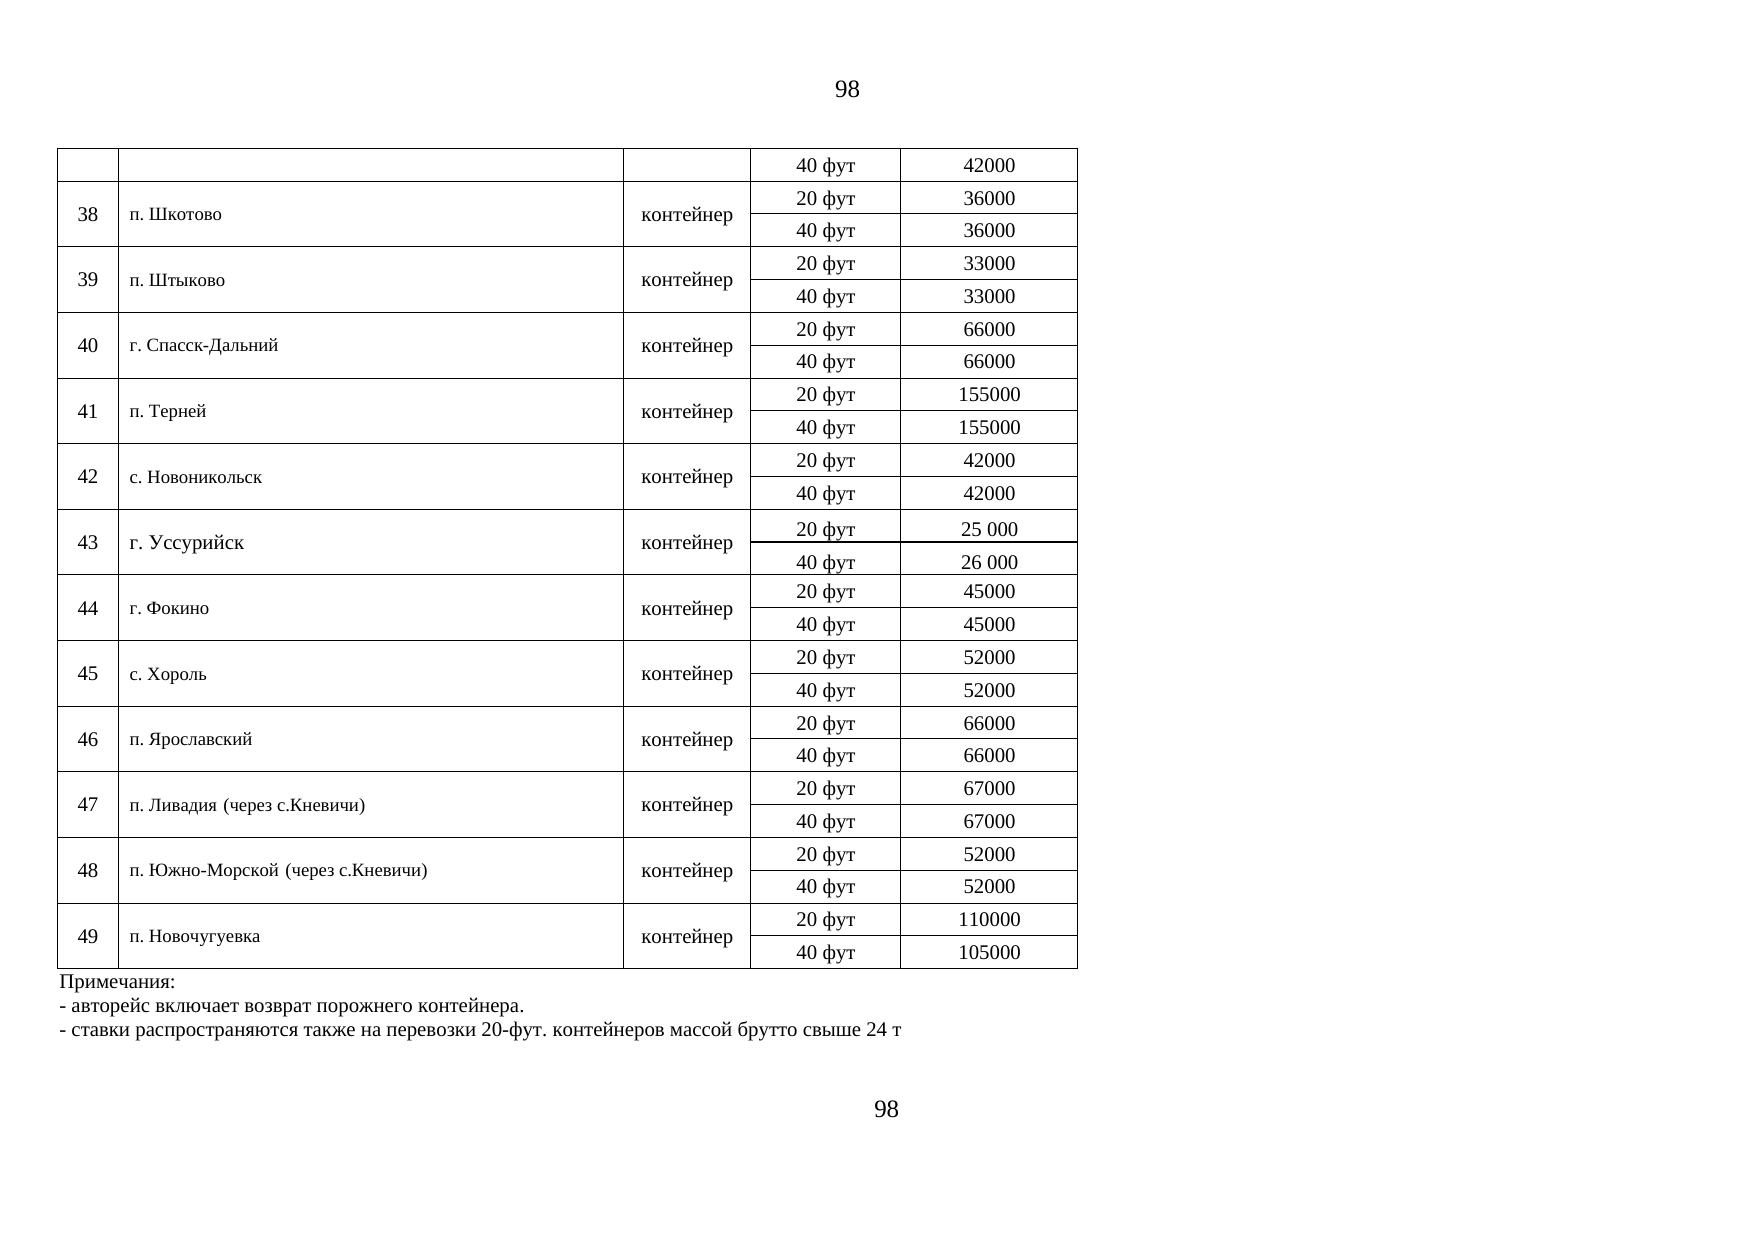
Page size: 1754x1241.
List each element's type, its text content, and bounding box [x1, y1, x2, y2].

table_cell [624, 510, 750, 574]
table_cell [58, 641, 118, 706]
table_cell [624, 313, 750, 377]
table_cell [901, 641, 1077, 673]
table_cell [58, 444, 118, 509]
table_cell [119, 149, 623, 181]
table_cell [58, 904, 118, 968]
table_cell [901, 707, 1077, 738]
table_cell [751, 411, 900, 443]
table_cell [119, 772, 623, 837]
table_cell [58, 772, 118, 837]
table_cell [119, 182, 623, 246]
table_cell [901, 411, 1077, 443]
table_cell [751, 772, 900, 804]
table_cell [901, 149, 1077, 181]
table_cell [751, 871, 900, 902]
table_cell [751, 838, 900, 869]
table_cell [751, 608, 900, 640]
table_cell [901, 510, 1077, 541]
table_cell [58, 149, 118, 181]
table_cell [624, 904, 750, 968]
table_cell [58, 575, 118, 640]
text - ставки распространяются также на перевозки 20-фут. контейнеров массой брутто свыше 24 т [59, 1017, 1636, 1041]
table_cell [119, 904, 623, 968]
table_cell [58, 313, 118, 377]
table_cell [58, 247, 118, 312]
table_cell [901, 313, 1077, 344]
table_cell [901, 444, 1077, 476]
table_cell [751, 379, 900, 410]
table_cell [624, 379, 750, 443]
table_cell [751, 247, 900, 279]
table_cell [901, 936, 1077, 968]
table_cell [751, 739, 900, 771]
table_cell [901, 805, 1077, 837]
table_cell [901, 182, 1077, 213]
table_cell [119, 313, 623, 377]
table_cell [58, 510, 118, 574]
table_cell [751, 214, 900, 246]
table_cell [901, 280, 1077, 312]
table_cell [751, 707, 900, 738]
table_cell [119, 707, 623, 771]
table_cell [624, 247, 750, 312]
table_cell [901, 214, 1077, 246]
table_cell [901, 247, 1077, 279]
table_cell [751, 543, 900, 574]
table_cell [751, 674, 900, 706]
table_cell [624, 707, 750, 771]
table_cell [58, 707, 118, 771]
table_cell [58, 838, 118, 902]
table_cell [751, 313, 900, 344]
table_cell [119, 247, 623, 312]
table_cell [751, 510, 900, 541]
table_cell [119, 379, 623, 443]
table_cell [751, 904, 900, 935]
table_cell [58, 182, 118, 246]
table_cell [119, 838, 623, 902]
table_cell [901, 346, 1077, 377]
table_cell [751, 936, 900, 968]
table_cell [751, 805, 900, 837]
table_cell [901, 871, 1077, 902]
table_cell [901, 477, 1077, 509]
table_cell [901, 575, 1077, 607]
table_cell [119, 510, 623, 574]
text - авторейс включает возврат порожнего контейнера. [59, 993, 1636, 1017]
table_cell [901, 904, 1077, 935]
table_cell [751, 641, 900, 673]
text Примечания: [59, 969, 1636, 993]
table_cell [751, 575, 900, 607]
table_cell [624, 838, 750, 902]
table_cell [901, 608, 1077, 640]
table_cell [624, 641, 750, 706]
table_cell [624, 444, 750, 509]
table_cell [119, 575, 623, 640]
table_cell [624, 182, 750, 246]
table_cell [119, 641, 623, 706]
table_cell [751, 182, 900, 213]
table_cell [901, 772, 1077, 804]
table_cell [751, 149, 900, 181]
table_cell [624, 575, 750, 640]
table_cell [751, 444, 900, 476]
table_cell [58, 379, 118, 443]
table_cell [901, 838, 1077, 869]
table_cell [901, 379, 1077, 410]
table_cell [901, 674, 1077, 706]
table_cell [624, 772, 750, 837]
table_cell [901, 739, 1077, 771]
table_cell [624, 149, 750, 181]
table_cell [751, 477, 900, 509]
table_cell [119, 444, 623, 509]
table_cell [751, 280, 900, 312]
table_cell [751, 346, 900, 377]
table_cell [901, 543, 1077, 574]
